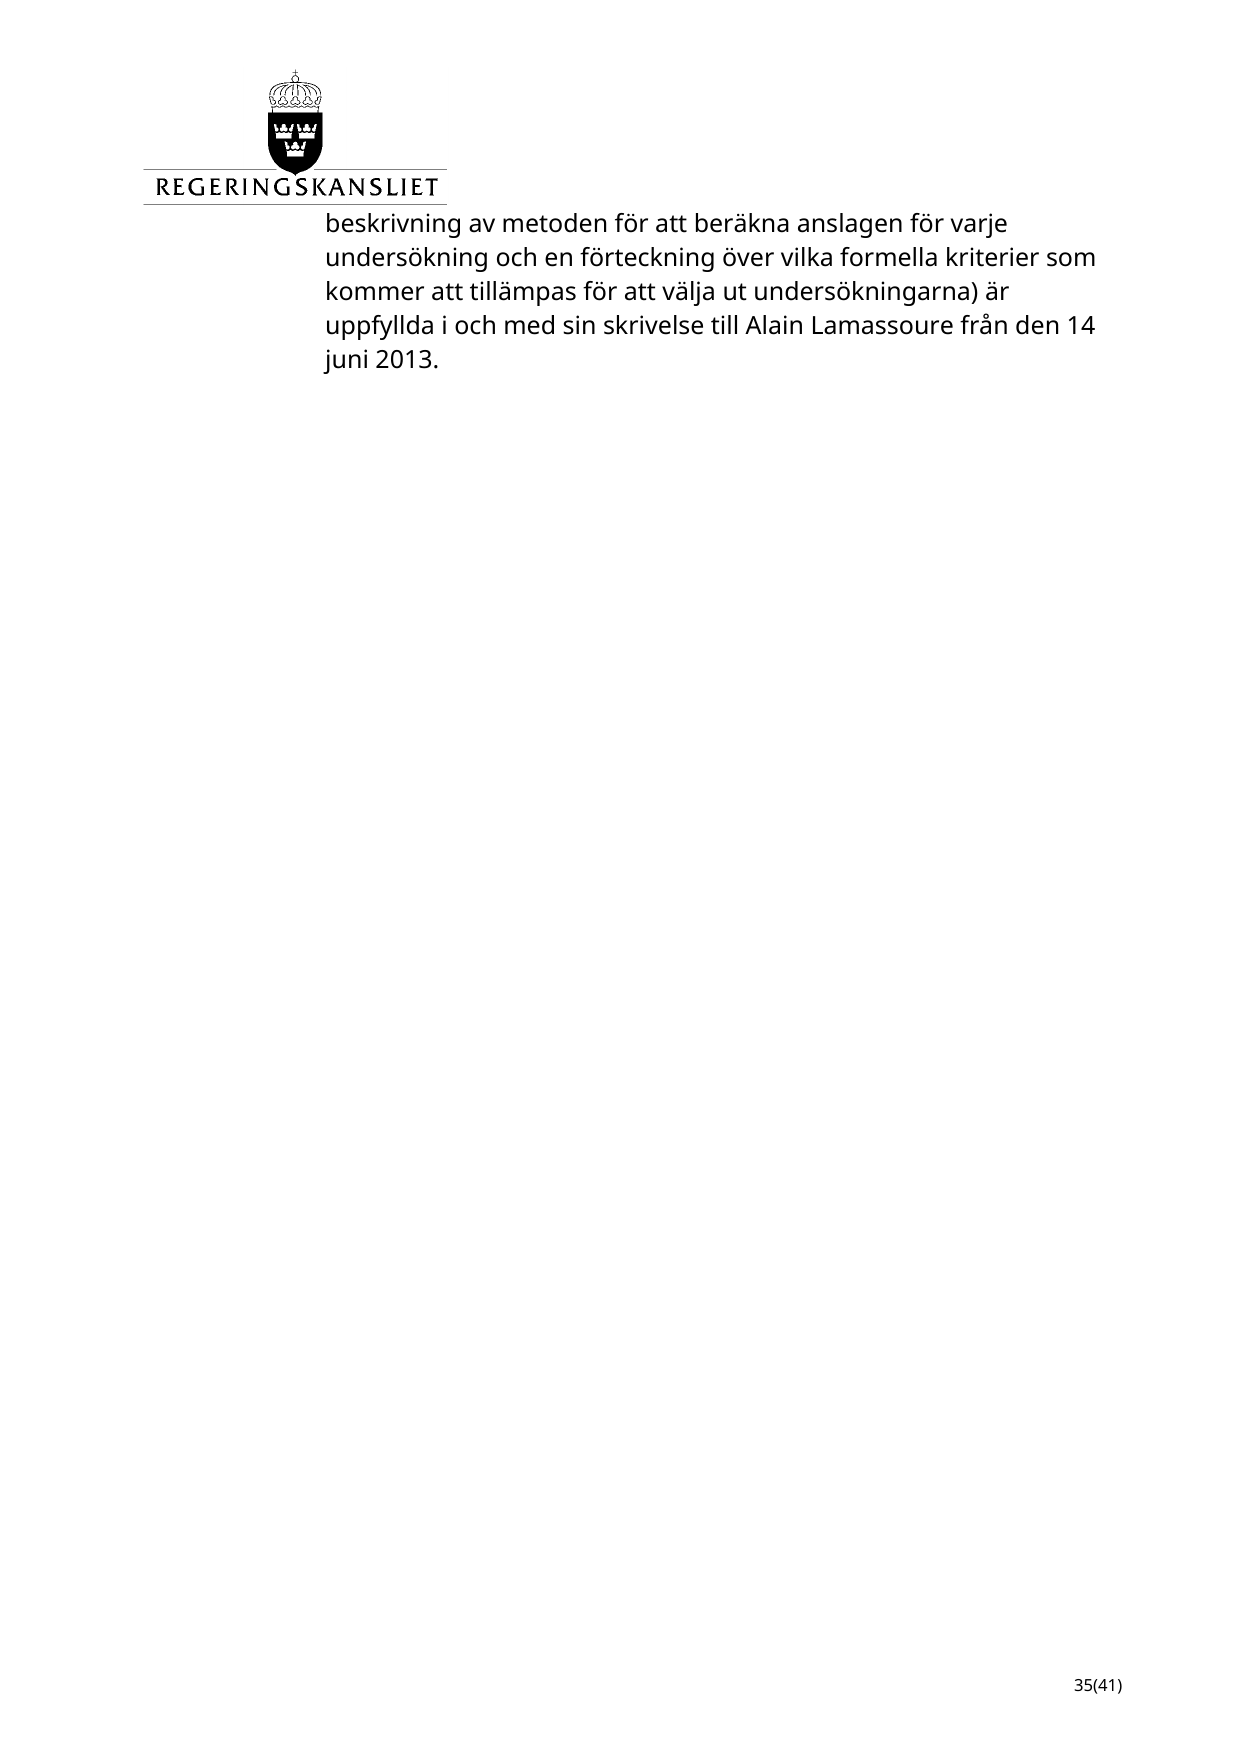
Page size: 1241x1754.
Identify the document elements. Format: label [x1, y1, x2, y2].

picture [141, 67, 449, 207]
text [325, 161, 1122, 376]
